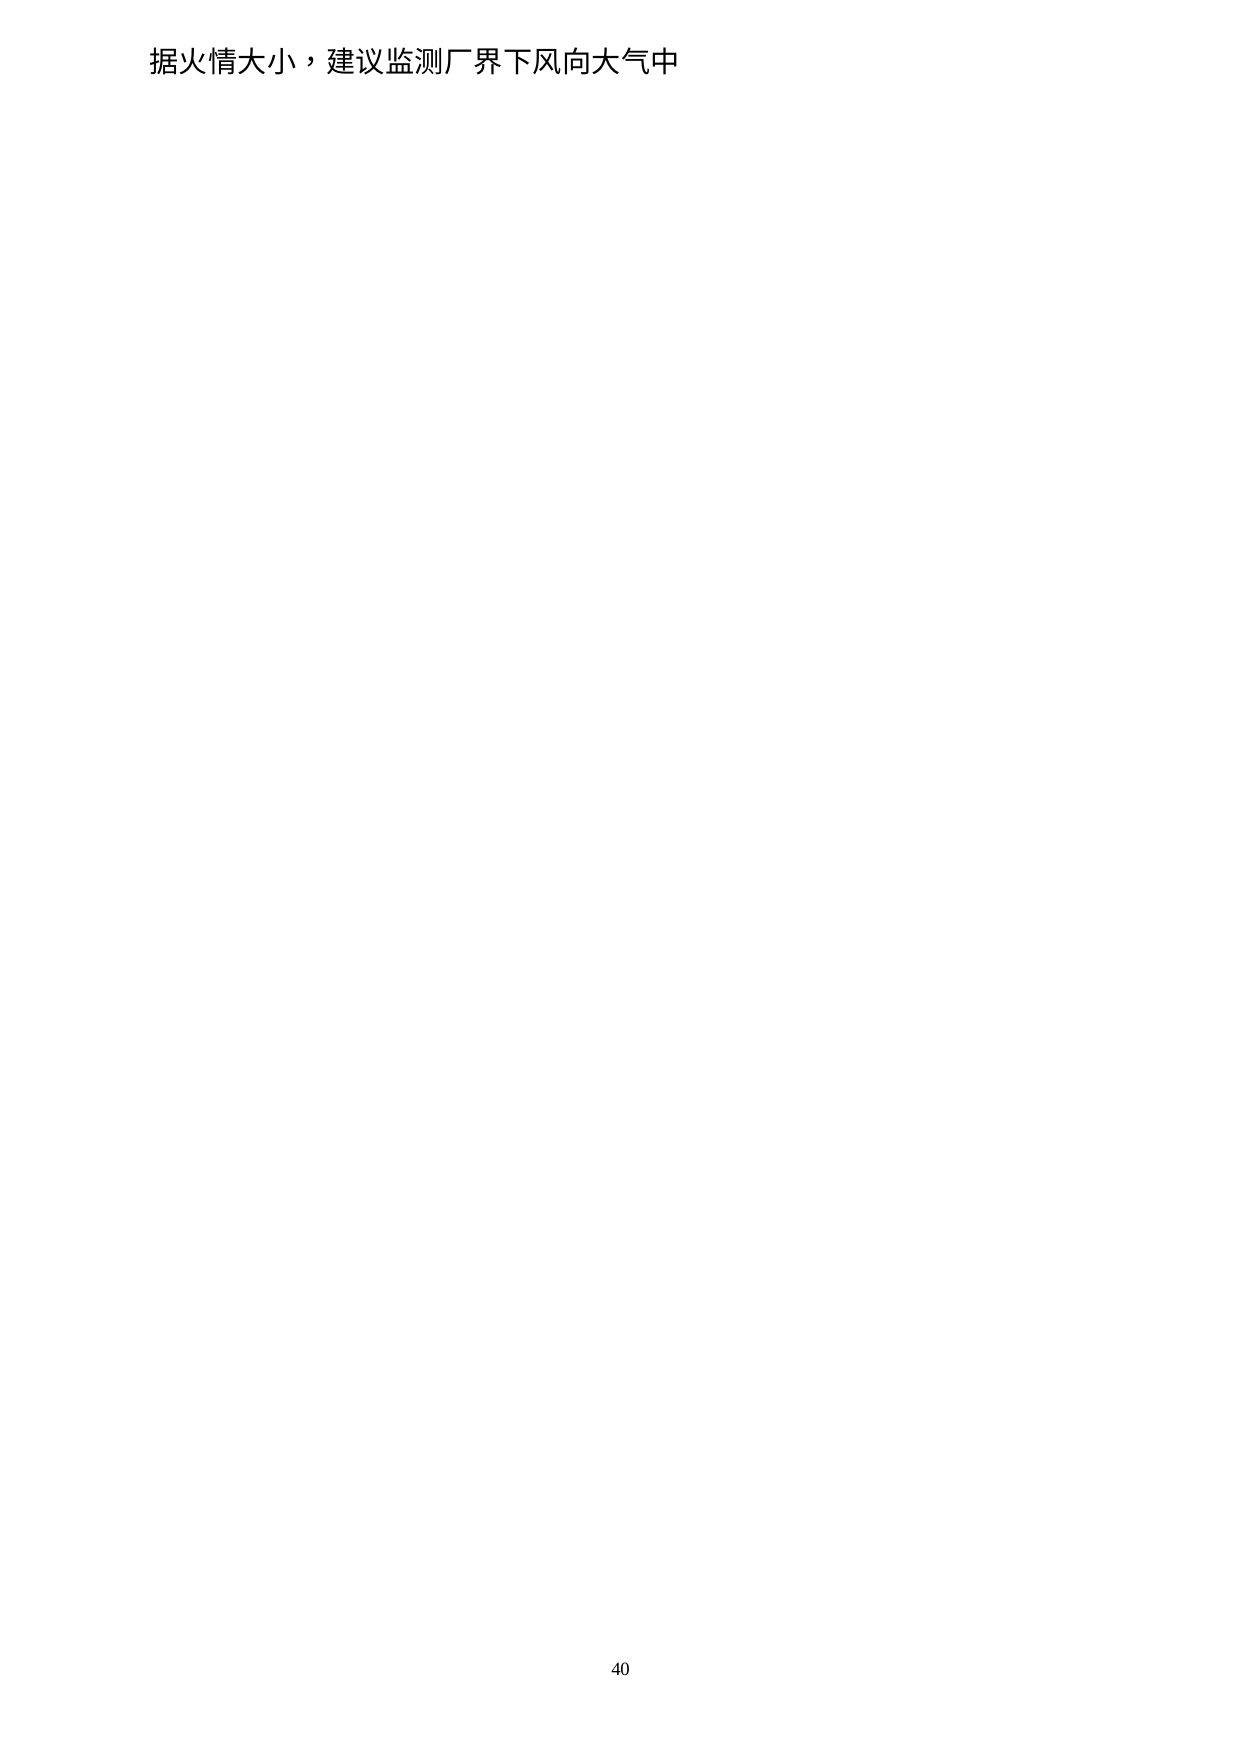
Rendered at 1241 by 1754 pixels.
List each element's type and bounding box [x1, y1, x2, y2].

text [149, 42, 1093, 81]
